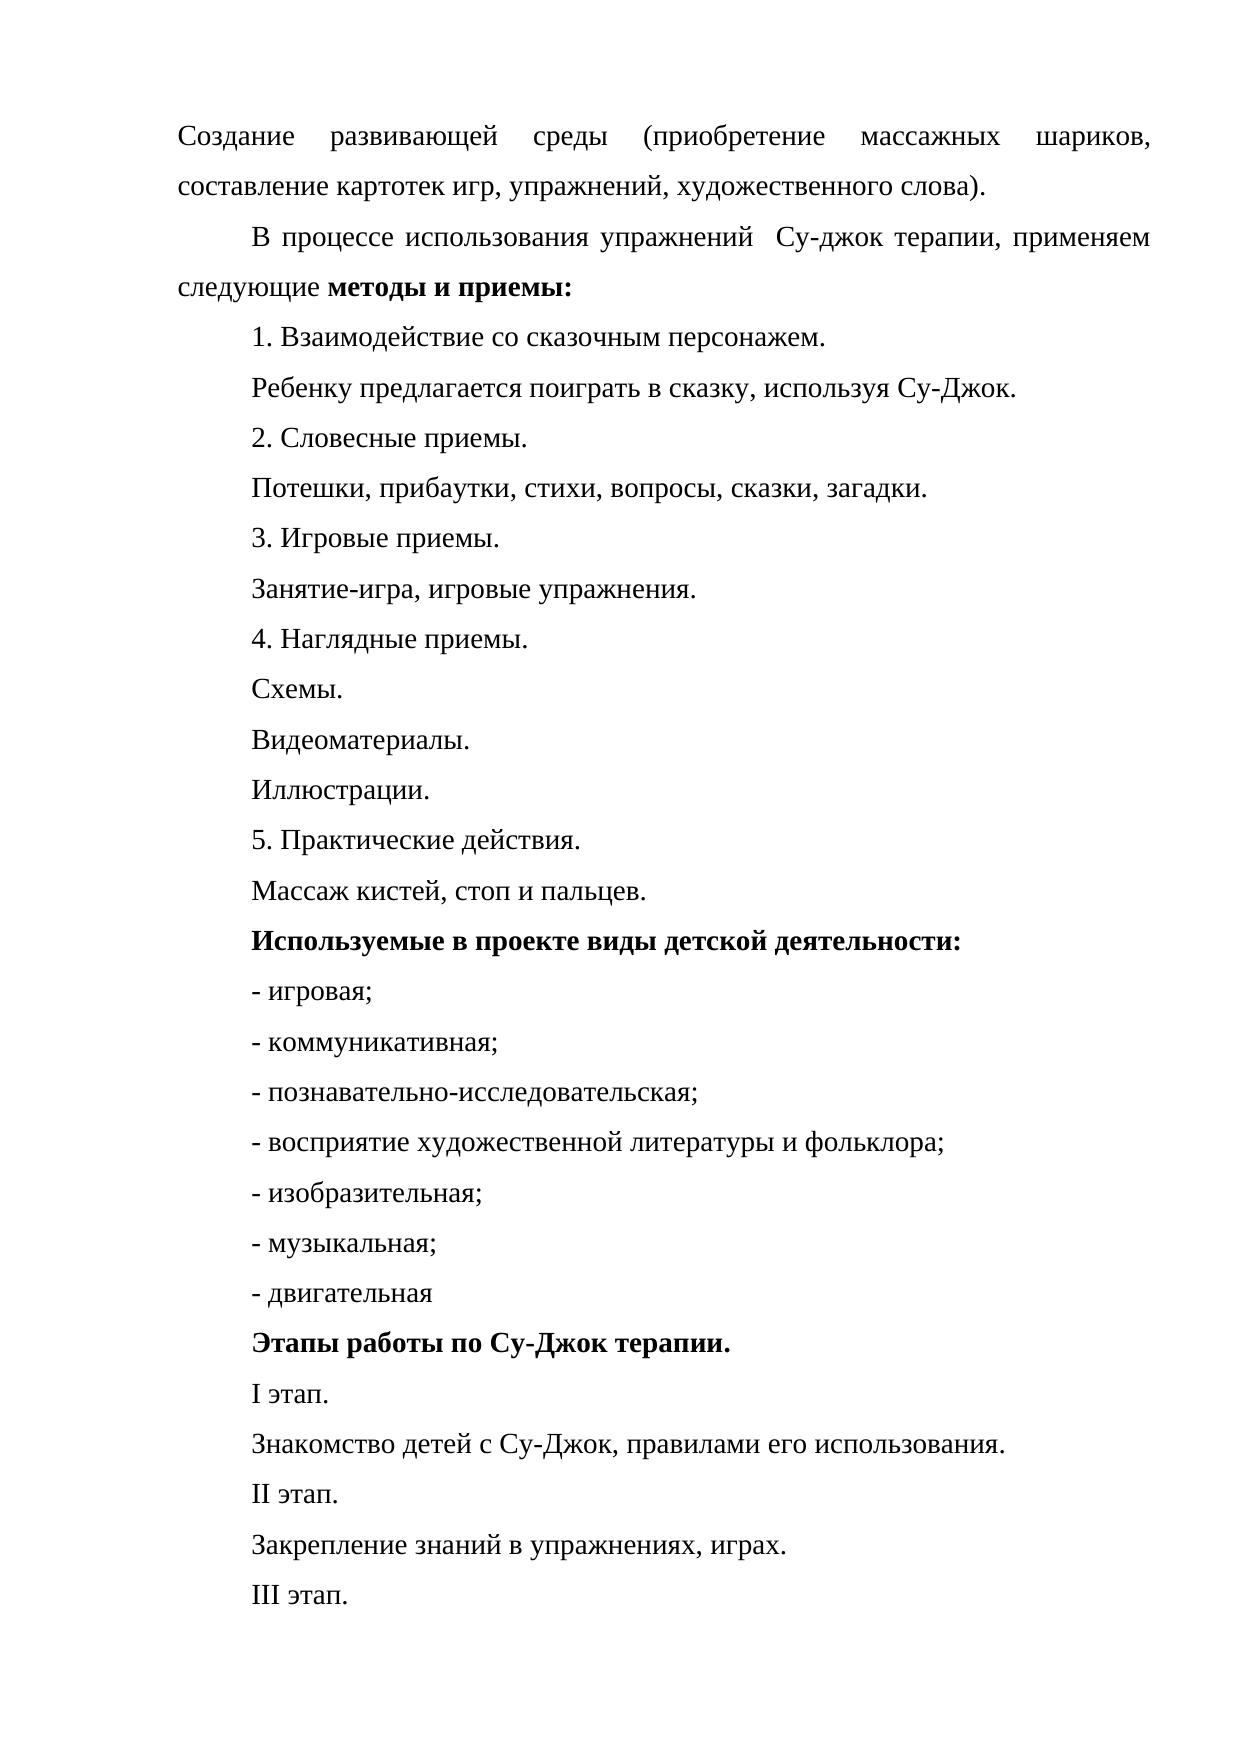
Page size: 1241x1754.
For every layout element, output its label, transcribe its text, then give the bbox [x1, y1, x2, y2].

text - игровая; [177, 973, 1152, 1007]
text - познавательно-исследовательская; [177, 1074, 1152, 1108]
text Используемые в проекте виды детской деятельности: [177, 923, 1152, 957]
text - изобразительная; [177, 1175, 1152, 1208]
text 3. Игровые приемы. [177, 521, 1152, 554]
text Видеоматериалы. [177, 722, 1152, 755]
text - восприятие художественной литературы и фольклора; [177, 1124, 1152, 1158]
text I этап. [177, 1376, 1152, 1409]
text 4. Наглядные приемы. [177, 621, 1152, 655]
text Закрепление знаний в упражнениях, играх. [177, 1527, 1152, 1560]
text 5. Практические действия. [177, 822, 1152, 856]
text Занятие-игра, игровые упражнения. [177, 571, 1152, 604]
text Ребенку предлагается поиграть в сказку, используя Су-Джок. [177, 370, 1152, 403]
text - коммуникативная; [177, 1024, 1152, 1057]
text Массаж кистей, стоп и пальцев. [177, 873, 1152, 906]
text Потешки, прибаутки, стихи, вопросы, сказки, загадки. [177, 470, 1152, 504]
text Иллюстрации. [177, 772, 1152, 806]
text - музыкальная; [177, 1225, 1152, 1258]
text 1. Взаимодействие со сказочным персонажем. [177, 319, 1152, 353]
text В процессе использования упражнений Су-джок терапии, применяем следующие методы и приемы: [177, 219, 1152, 303]
text Этапы работы по Су-Джок терапии. [177, 1326, 1152, 1359]
text III этап. [177, 1577, 1152, 1611]
text Знакомство детей с Су-Джок, правилами его использования. [177, 1426, 1152, 1460]
text II этап. [177, 1477, 1152, 1510]
text - двигательная [177, 1275, 1152, 1309]
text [177, 118, 1152, 202]
text Схемы. [177, 672, 1152, 705]
text 2. Словесные приемы. [177, 420, 1152, 453]
